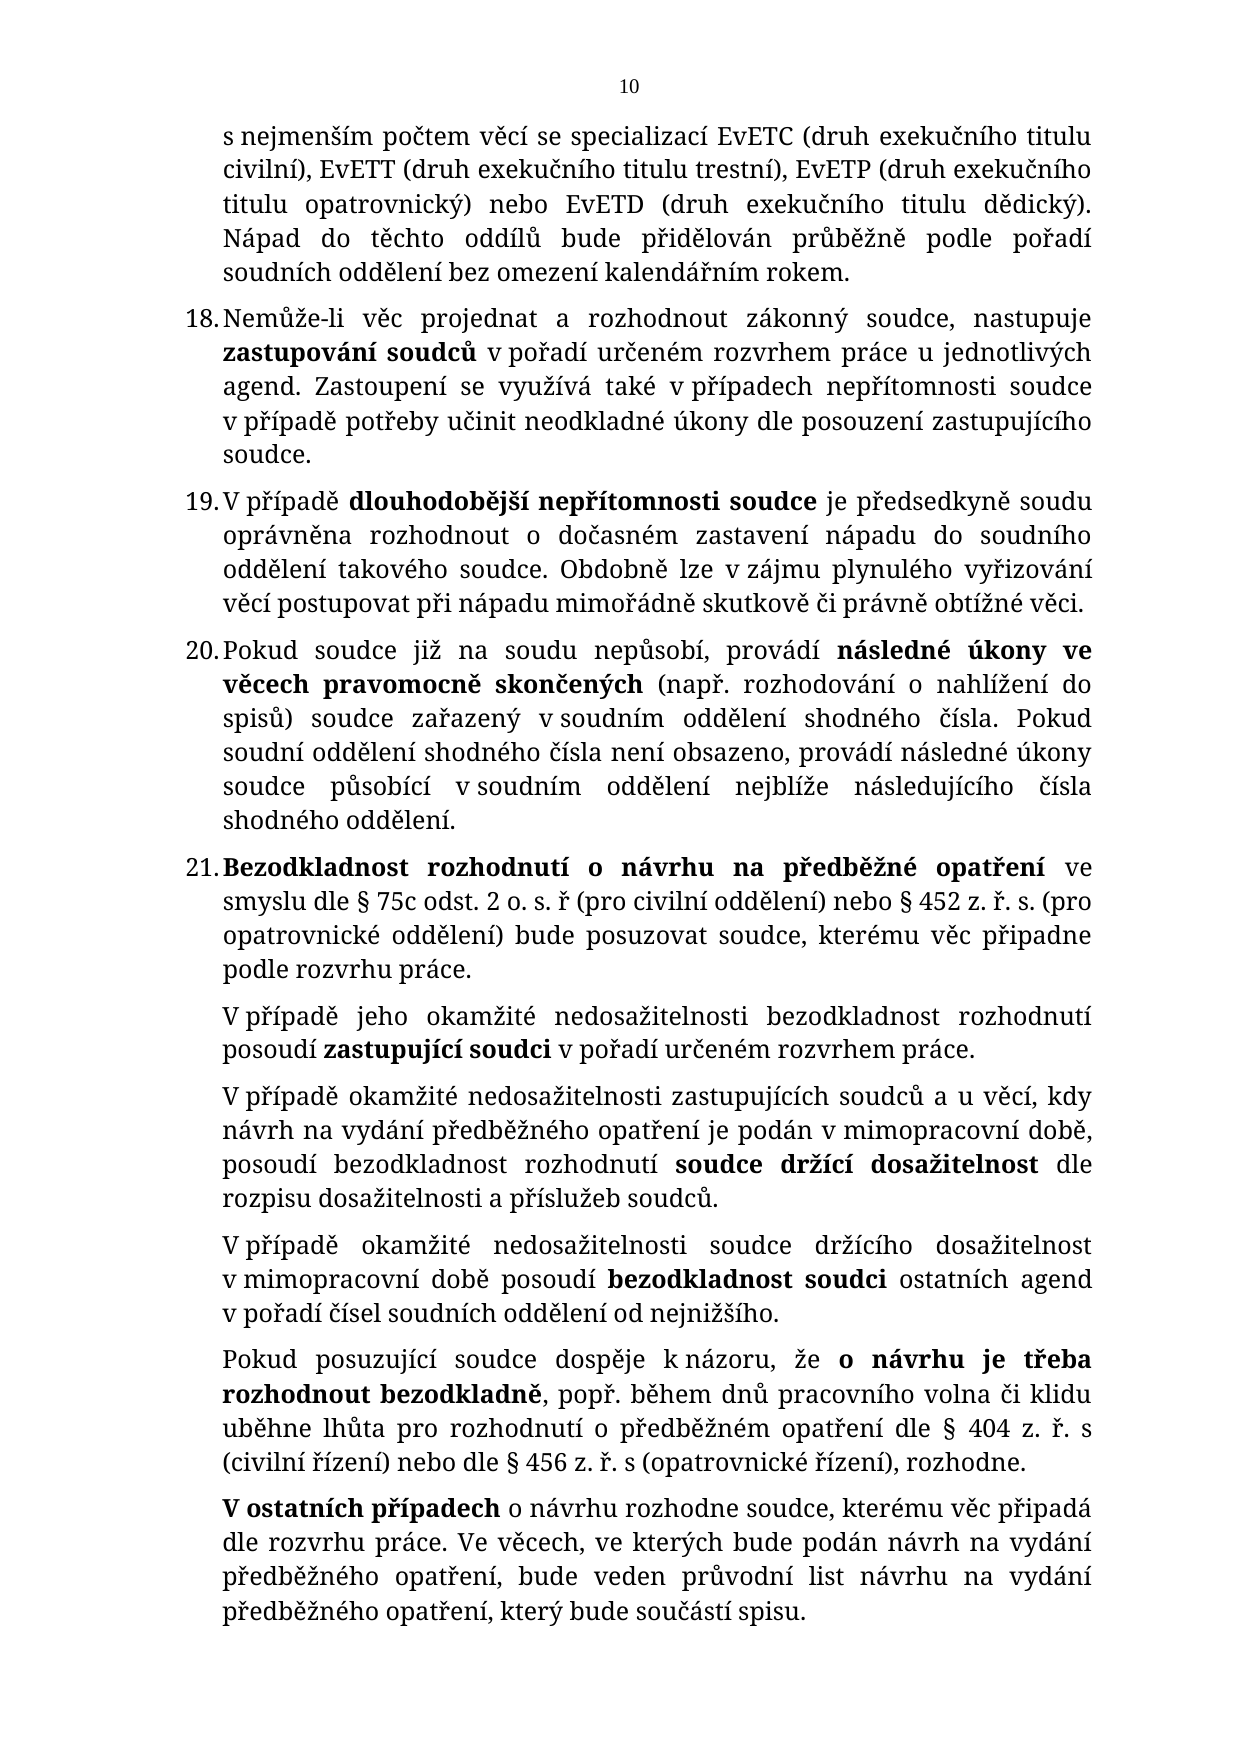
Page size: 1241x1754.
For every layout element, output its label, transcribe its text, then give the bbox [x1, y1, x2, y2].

text V ostatních případech o návrhu rozhodne soudce, kterému věc připadá dle rozvrhu práce. Ve věcech, ve kterých bude podán návrh na vydání předběžného opatření, bude veden průvodní list návrhu na vydání předběžného opatření, který bude součástí spisu. [185, 1491, 1092, 1627]
text V případě okamžité nedosažitelnosti soudce držícího dosažitelnost v mimopracovní době posoudí bezodkladnost soudci ostatních agend v pořadí čísel soudních oddělení od nejnižšího. [185, 1227, 1092, 1330]
text V případě okamžité nedosažitelnosti zastupujících soudců a u věcí, kdy návrh na vydání předběžného opatření je podán v mimopracovní době, posoudí bezodkladnost rozhodnutí soudce držící dosažitelnost dle rozpisu dosažitelnosti a příslužeb soudců. [185, 1079, 1092, 1215]
text Pokud posuzující soudce dospěje k názoru, že o návrhu je třeba rozhodnout bezodkladně, popř. během dnů pracovního volna či klidu uběhne lhůta pro rozhodnutí o předběžném opatření dle § 404 z. ř. s (civilní řízení) nebo dle § 456 z. ř. s (opatrovnické řízení), rozhodne. [185, 1342, 1092, 1478]
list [185, 118, 1092, 288]
list Nemůže-li věc projednat a rozhodnout zákonný soudce, nastupuje zastupování soudců v pořadí určeném rozvrhem práce u jednotlivých agend. Zastoupení se využívá také v případech nepřítomnosti soudce v případě potřeby učinit neodkladné úkony dle posouzení zastupujícího soudce. [185, 301, 1092, 471]
text V případě jeho okamžité nedosažitelnosti bezodkladnost rozhodnutí posoudí zastupující soudci v pořadí určeném rozvrhem práce. [185, 998, 1092, 1066]
list V případě dlouhodobější nepřítomnosti soudce je předsedkyně soudu oprávněna rozhodnout o dočasném zastavení nápadu do soudního oddělení takového soudce. Obdobně lze v zájmu plynulého vyřizování věcí postupovat při nápadu mimořádně skutkově či právně obtížné věci. [185, 484, 1092, 620]
list Pokud soudce již na soudu nepůsobí, provádí následné úkony ve věcech pravomocně skončených (např. rozhodování o nahlížení do spisů) soudce zařazený v soudním oddělení shodného čísla. Pokud soudní oddělení shodného čísla není obsazeno, provádí následné úkony soudce působící v soudním oddělení nejblíže následujícího čísla shodného oddělení. [185, 632, 1092, 837]
list Bezodkladnost rozhodnutí o návrhu na předběžné opatření ve smyslu dle § 75c odst. 2 o. s. ř (pro civilní oddělení) nebo § 452 z. ř. s. (pro opatrovnické oddělení) bude posuzovat soudce, kterému věc připadne podle rozvrhu práce. [185, 849, 1092, 986]
